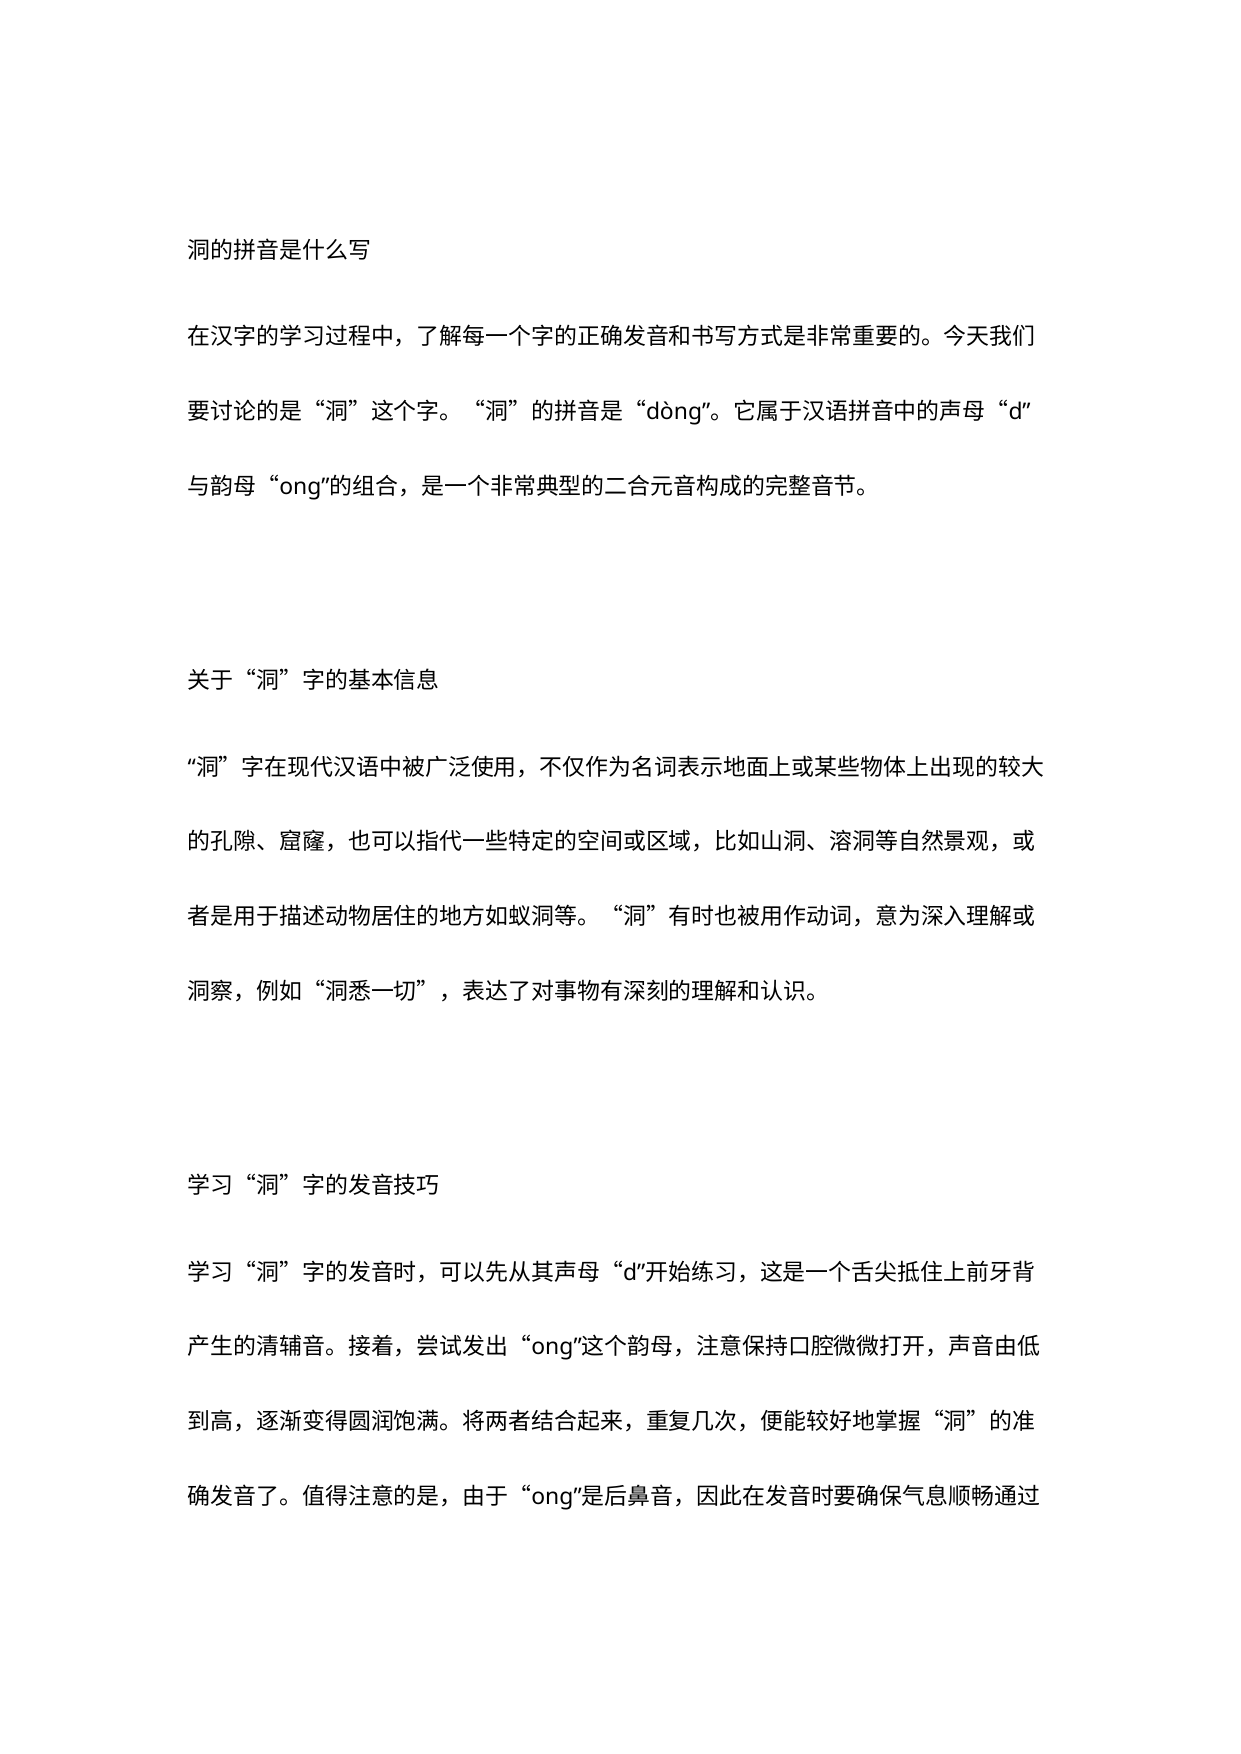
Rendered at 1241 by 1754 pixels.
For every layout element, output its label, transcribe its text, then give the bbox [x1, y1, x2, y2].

text “洞”字在现代汉语中被广泛使用，不仅作为名词表示地面上或某些物体上出现的较大的孔隙、窟窿，也可以指代一些特定的空间或区域，比如山洞、溶洞等自然景观，或者是用于描述动物居住的地方如蚁洞等。“洞”有时也被用作动词，意为深入理解或洞察，例如“洞悉一切”，表达了对事物有深刻的理解和认识。 [187, 733, 1053, 1022]
text 洞的拼音是什么写 [187, 216, 1053, 281]
text 在汉字的学习过程中，了解每一个字的正确发音和书写方式是非常重要的。今天我们要讨论的是“洞”这个字。“洞”的拼音是“dòng”。它属于汉语拼音中的声母“d”与韵母“ong”的组合，是一个非常典型的二合元音构成的完整音节。 [187, 302, 1053, 517]
text 学习“洞”字的发音技巧 [187, 1151, 1053, 1216]
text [187, 1238, 1053, 1527]
text 关于“洞”字的基本信息 [187, 646, 1053, 711]
